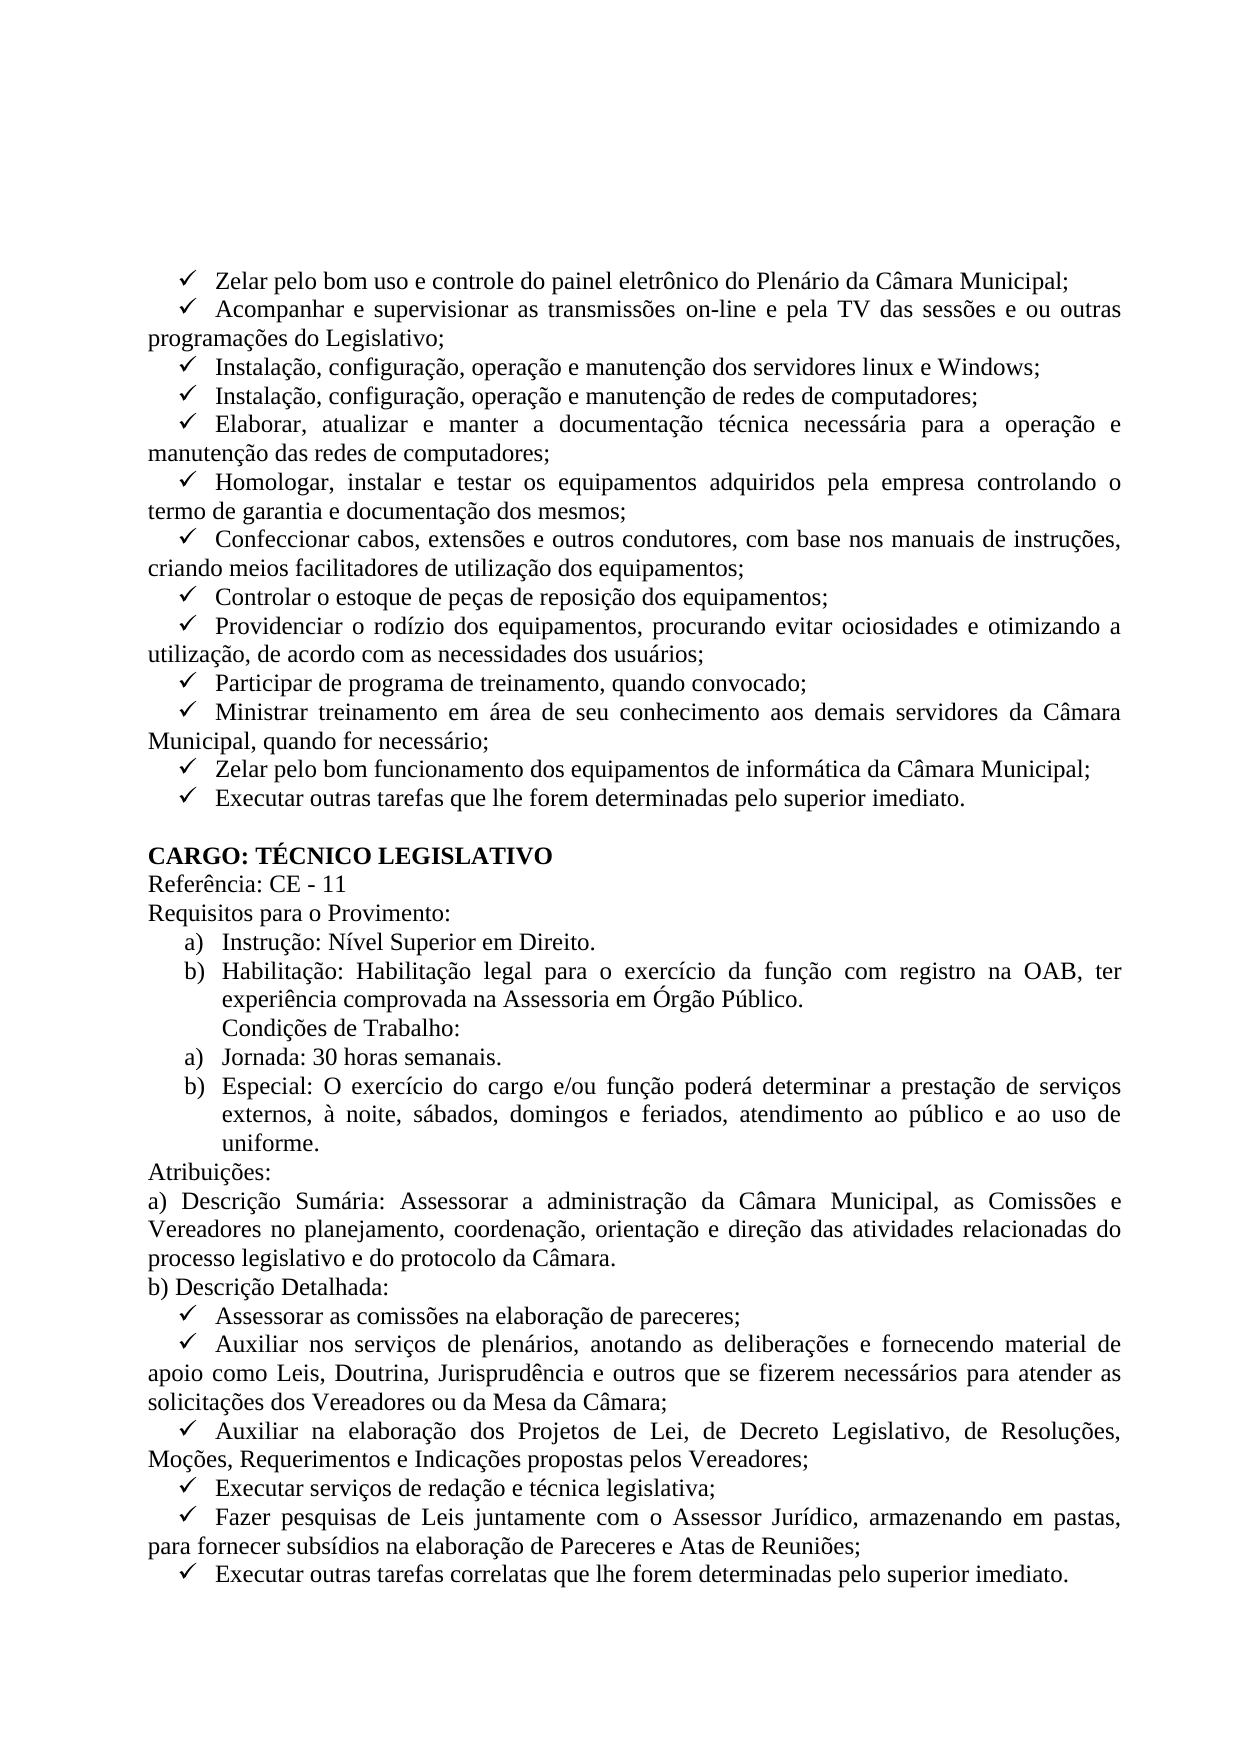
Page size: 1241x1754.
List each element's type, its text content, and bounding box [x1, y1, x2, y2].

text a) Descrição Sumária: Assessorar a administração da Câmara Municipal, as Comissões e Vereadores no planejamento, coordenação, orientação e direção das atividades relacionadas do processo legislativo e do protocolo da Câmara. [148, 1186, 1122, 1272]
text b) Descrição Detalhada: [148, 1272, 1122, 1301]
list Instalação, configuração, operação e manutenção de redes de computadores; [148, 381, 1122, 409]
list Zelar pelo bom uso e controle do painel eletrônico do Plenário da Câmara Municipal; [148, 266, 1122, 294]
text Atribuições: [148, 1157, 1122, 1186]
list Fazer pesquisas de Leis juntamente com o Assessor Jurídico, armazenando em pastas, para fornecer subsídios na elaboração de Pareceres e Atas de Reuniões; [148, 1502, 1122, 1559]
list Zelar pelo bom funcionamento dos equipamentos de informática da Câmara Municipal; [148, 754, 1122, 783]
list Controlar o estoque de peças de reposição dos equipamentos; [148, 582, 1122, 611]
list Executar serviços de redação e técnica legislativa; [148, 1473, 1122, 1502]
list Executar outras tarefas que lhe forem determinadas pelo superior imediato. [148, 783, 1122, 812]
list Auxiliar nos serviços de plenários, anotando as deliberações e fornecendo material de apoio como Leis, Doutrina, Jurisprudência e outros que se fizerem necessários para atender as solicitações dos Vereadores ou da Mesa da Câmara; [148, 1329, 1122, 1416]
list Instalação, configuração, operação e manutenção dos servidores linux e Windows; [148, 352, 1122, 381]
text Referência: CE - 11 [148, 869, 1122, 898]
list Jornada: 30 horas semanais. [184, 1042, 1122, 1071]
text Condições de Trabalho: [148, 1013, 1122, 1042]
list Elaborar, atualizar e manter a documentação técnica necessária para a operação e manutenção das redes de computadores; [148, 409, 1122, 467]
list Providenciar o rodízio dos equipamentos, procurando evitar ociosidades e otimizando a utilização, de acordo com as necessidades dos usuários; [148, 611, 1122, 668]
list Habilitação: Habilitação legal para o exercício da função com registro na OAB, ter experiência comprovada na Assessoria em Órgão Público. [184, 956, 1122, 1013]
list Ministrar treinamento em área de seu conhecimento aos demais servidores da Câmara Municipal, quando for necessário; [148, 697, 1122, 754]
list Instrução: Nível Superior em Direito. [184, 927, 1122, 956]
list Homologar, instalar e testar os equipamentos adquiridos pela empresa controlando o termo de garantia e documentação dos mesmos; [148, 467, 1122, 524]
list Auxiliar na elaboração dos Projetos de Lei, de Decreto Legislativo, de Resoluções, Moções, Requerimentos e Indicações propostas pelos Vereadores; [148, 1416, 1122, 1473]
list Confeccionar cabos, extensões e outros condutores, com base nos manuais de instruções, criando meios facilitadores de utilização dos equipamentos; [148, 524, 1122, 582]
list Assessorar as comissões na elaboração de pareceres; [148, 1301, 1122, 1329]
text Requisitos para o Provimento: [148, 898, 1122, 927]
list Executar outras tarefas correlatas que lhe forem determinadas pelo superior imediato. [148, 1559, 1122, 1588]
text CARGO: TÉCNICO LEGISLATIVO [148, 841, 1122, 869]
list Acompanhar e supervisionar as transmissões on-line e pela TV das sessões e ou outras programações do Legislativo; [148, 294, 1122, 352]
list Participar de programa de treinamento, quando convocado; [148, 668, 1122, 697]
list Especial: O exercício do cargo e/ou função poderá determinar a prestação de serviços externos, à noite, sábados, domingos e feriados, atendimento ao público e ao uso de uniforme. [184, 1071, 1122, 1157]
